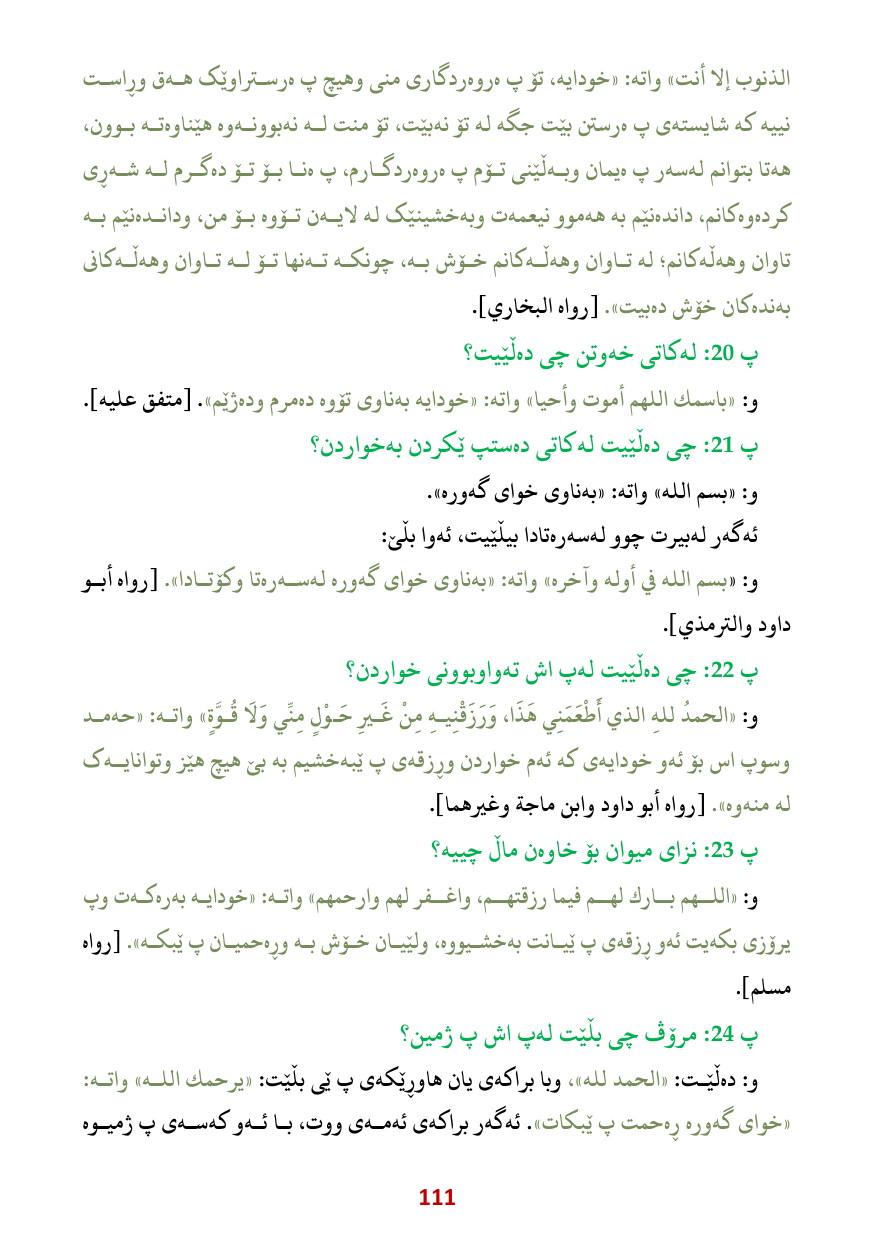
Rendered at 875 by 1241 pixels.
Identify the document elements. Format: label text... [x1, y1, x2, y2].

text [83, 1060, 791, 1145]
text و: «بسم الله» واتە: «بەناوی خواى گەورە». [83, 472, 791, 514]
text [83, 59, 791, 329]
text ئەگەر لەبیرت چوو لەسەرەتادا بیڵێیت، ئەوا بڵێ: [83, 516, 791, 558]
text و: «باسمك اللهم أموت وأحيا» واتە: «خودایە بەناوى تۆوە دەمرم ودەژێم». [متفق علیه]. [83, 380, 791, 422]
text و: «اللـهم بـارك لهـم فيما رزقتهـم، واغـفر لهم وارحمهم» واتە: «خودایە بەرەکەت وپ یرۆزی بکەیت ئەو ڕزقەى پ ێیانت بەخشیووە، ولێیان خۆش بە وڕەحمیان پ ێبکە». [رواه مسلم]. [83, 877, 791, 1010]
subtitle پ 24: مرۆڤ چی بڵێت لەپ اش پ ژمین؟ [83, 1013, 791, 1059]
subtitle پ 20: لەکاتی خەوتن چی دەڵێیت؟ [83, 332, 791, 378]
subtitle پ 22: چی دەڵێیت لەپ اش تەواوبوونی خواردن؟ [83, 649, 791, 694]
text و: «الحمدُ للهِ الذي أَطْعَمَنِي هَذَا، وَرَزَقْنِيهِ مِنْ غَيرِ حَوْلٍ مِنِّي وَلَا قُوَّةٍ» واتە: «حەمد وسوپ اس بۆ ئەو خودایەی کە ئەم خواردن وڕزقەی پ ێبەخشیم بە بێ هیچ هێز وتوانایەک لە منەوە». [رواه أبو داود وابن ماجة وغيرهما]. [83, 696, 791, 827]
subtitle پ 21: چی دەڵێیت لەكاتی دەستپ ێکردن بەخواردن؟ [83, 424, 791, 469]
text و: «بسم الله في أوله وآخره» واتە: «بەناوی خواى گەورە لەسەرەتا وکۆتادا». [رواه أبو داود والترمذي]. [83, 560, 791, 647]
subtitle پ 23: نزای میوان بۆ خاوەن ماڵ چییە؟ [83, 829, 791, 874]
